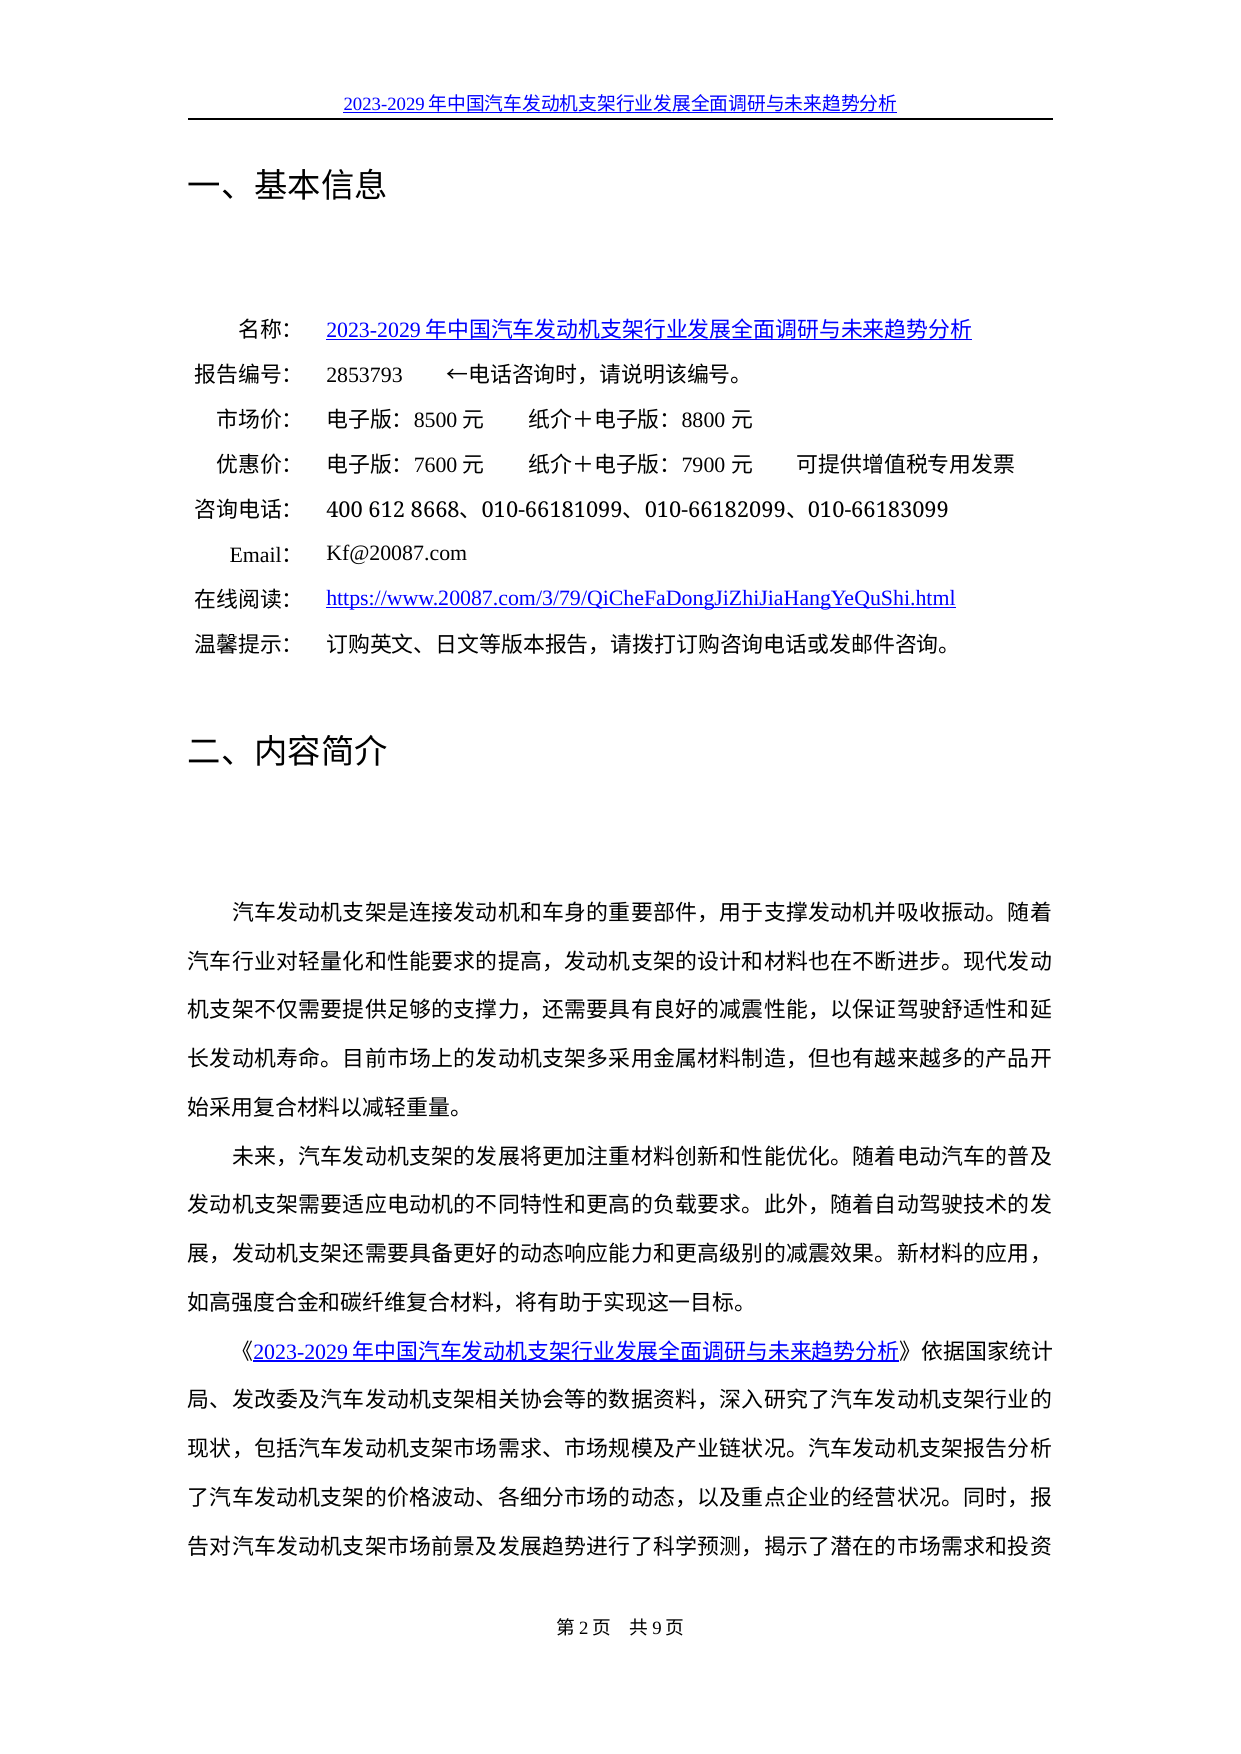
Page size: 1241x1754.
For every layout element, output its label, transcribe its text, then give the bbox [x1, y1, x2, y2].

table_cell 2853793 ←电话咨询时，请说明该编号。 [315, 357, 1073, 402]
table_cell 报告编号： [167, 357, 315, 402]
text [187, 894, 1053, 1561]
table_cell 订购英文、日文等版本报告，请拨打订购咨询电话或发邮件咨询。 [315, 627, 1073, 672]
table_cell 电子版：8500 元 纸介＋电子版：8800 元 [315, 402, 1073, 447]
table_cell 电子版：7600 元 纸介＋电子版：7900 元 可提供增值税专用发票 [315, 447, 1073, 492]
table_cell [315, 582, 1073, 627]
table_header 名称： [167, 312, 315, 357]
title 二、内容简介 [187, 717, 1053, 782]
table_header 2023-2029年中国汽车发动机支架行业发展全面调研与未来趋势分析 [315, 312, 1073, 357]
table_cell 在线阅读： [167, 582, 315, 627]
table_cell Kf@20087.com [315, 537, 1073, 582]
table_cell 优惠价： [167, 447, 315, 492]
table_cell 市场价： [167, 402, 315, 447]
table_cell 温馨提示： [167, 627, 315, 672]
title 一、基本信息 [187, 150, 1053, 215]
table_cell 咨询电话： [167, 492, 315, 537]
table_cell Email： [167, 537, 315, 582]
table_cell 400 612 8668、010-66181099、010-66182099、010-66183099 [315, 492, 1073, 537]
